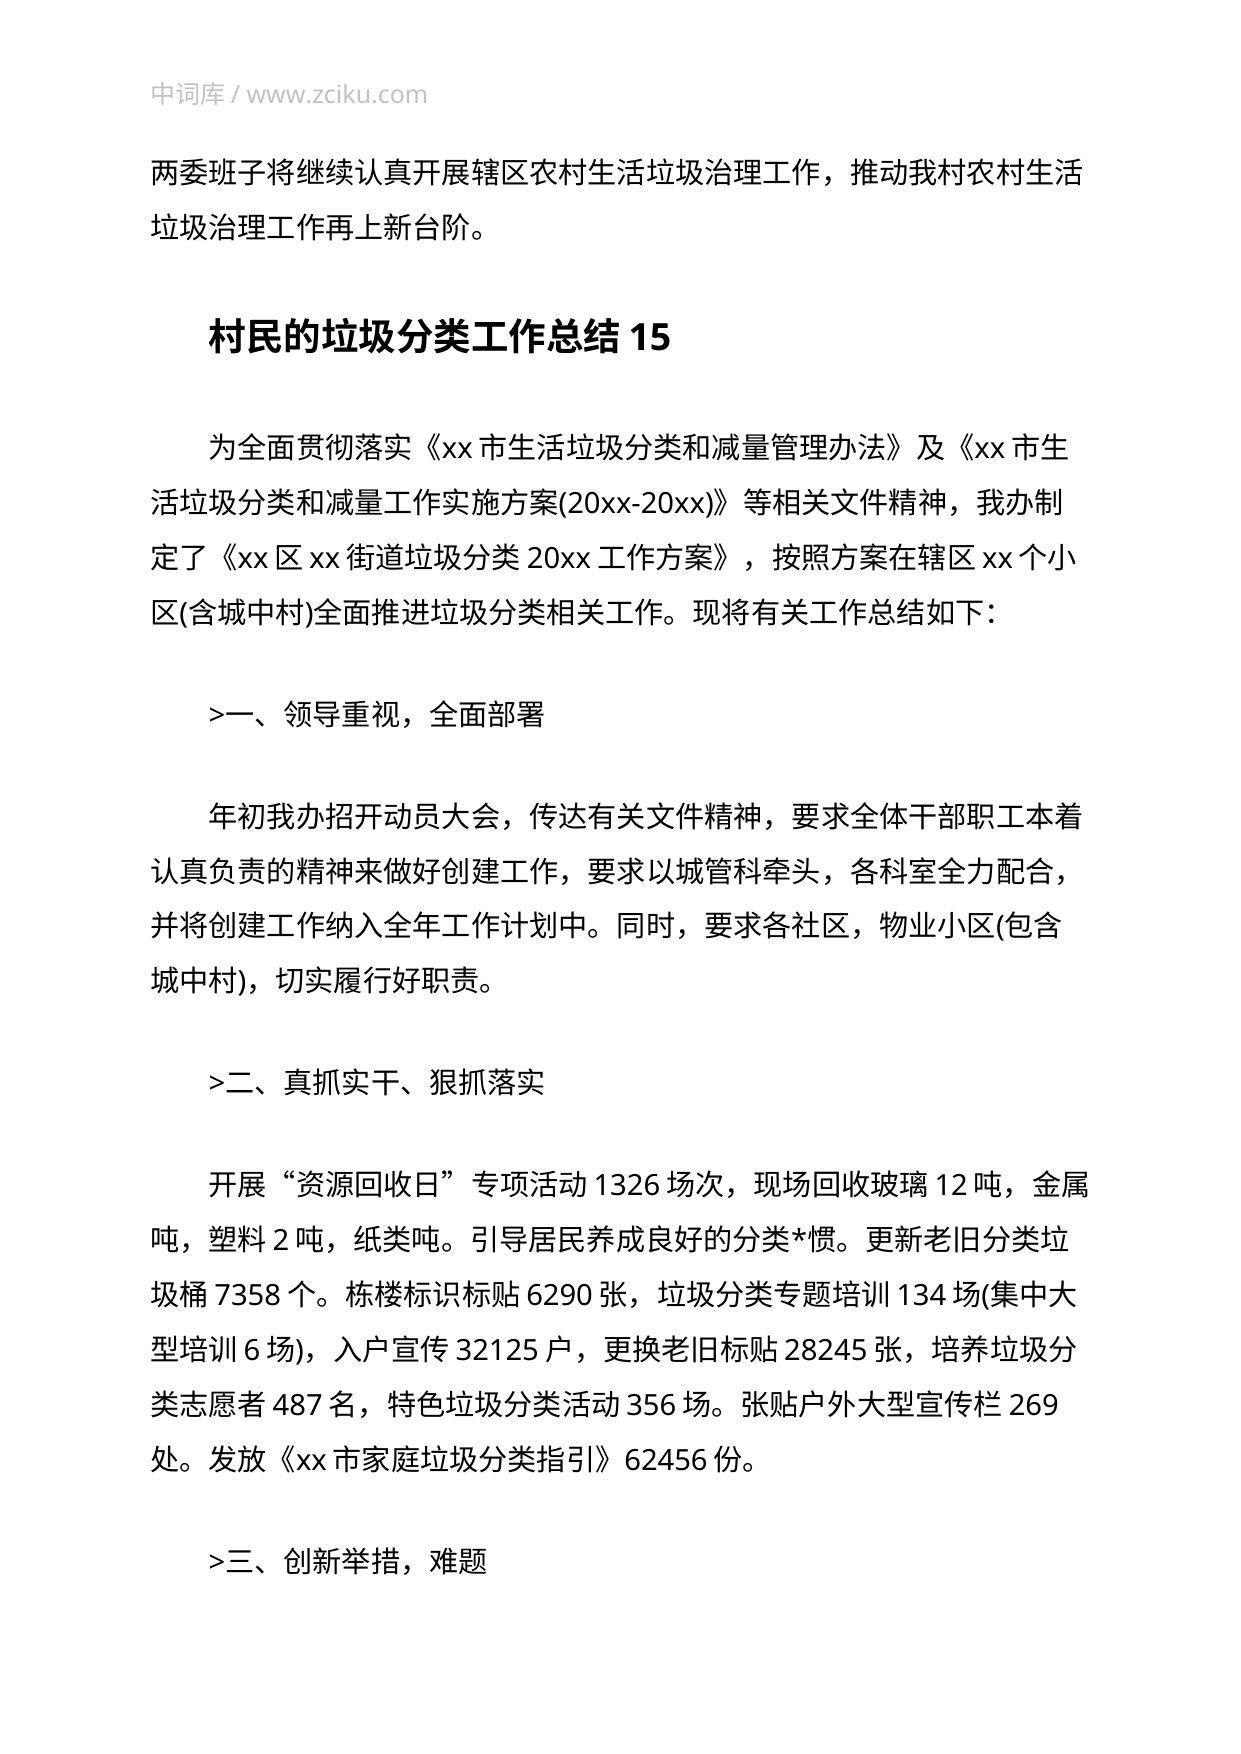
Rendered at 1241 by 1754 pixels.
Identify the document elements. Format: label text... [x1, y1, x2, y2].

text >三、创新举措，难题 [150, 1539, 1090, 1581]
text 村民的垃圾分类工作总结15 [150, 307, 1090, 361]
text 为全面贯彻落实《xx市生活垃圾分类和减量管理办法》及《xx市生活垃圾分类和减量工作实施方案(20xx-20xx)》等相关文件精神，我办制定了《xx区xx街道垃圾分类20xx工作方案》，按照方案在辖区xx个小区(含城中村)全面推进垃圾分类相关工作。现将有关工作总结如下： [150, 424, 1090, 632]
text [150, 150, 1090, 247]
text 年初我办招开动员大会，传达有关文件精神，要求全体干部职工本着认真负责的精神来做好创建工作，要求以城管科牵头，各科室全力配合，并将创建工作纳入全年工作计划中。同时，要求各社区，物业小区(包含城中村)，切实履行好职责。 [150, 793, 1090, 1000]
text >二、真抓实干、狠抓落实 [150, 1060, 1090, 1102]
text >一、领导重视，全面部署 [150, 691, 1090, 734]
text 开展“资源回收日”专项活动1326场次，现场回收玻璃12吨，金属吨，塑料2吨，纸类吨。引导居民养成良好的分类*惯。更新老旧分类垃圾桶7358个。栋楼标识标贴6290张，垃圾分类专题培训134场(集中大型培训6场)，入户宣传32125户，更换老旧标贴28245张，培养垃圾分类志愿者487名，特色垃圾分类活动356场。张贴户外大型宣传栏269处。发放《xx市家庭垃圾分类指引》62456份。 [150, 1162, 1090, 1479]
